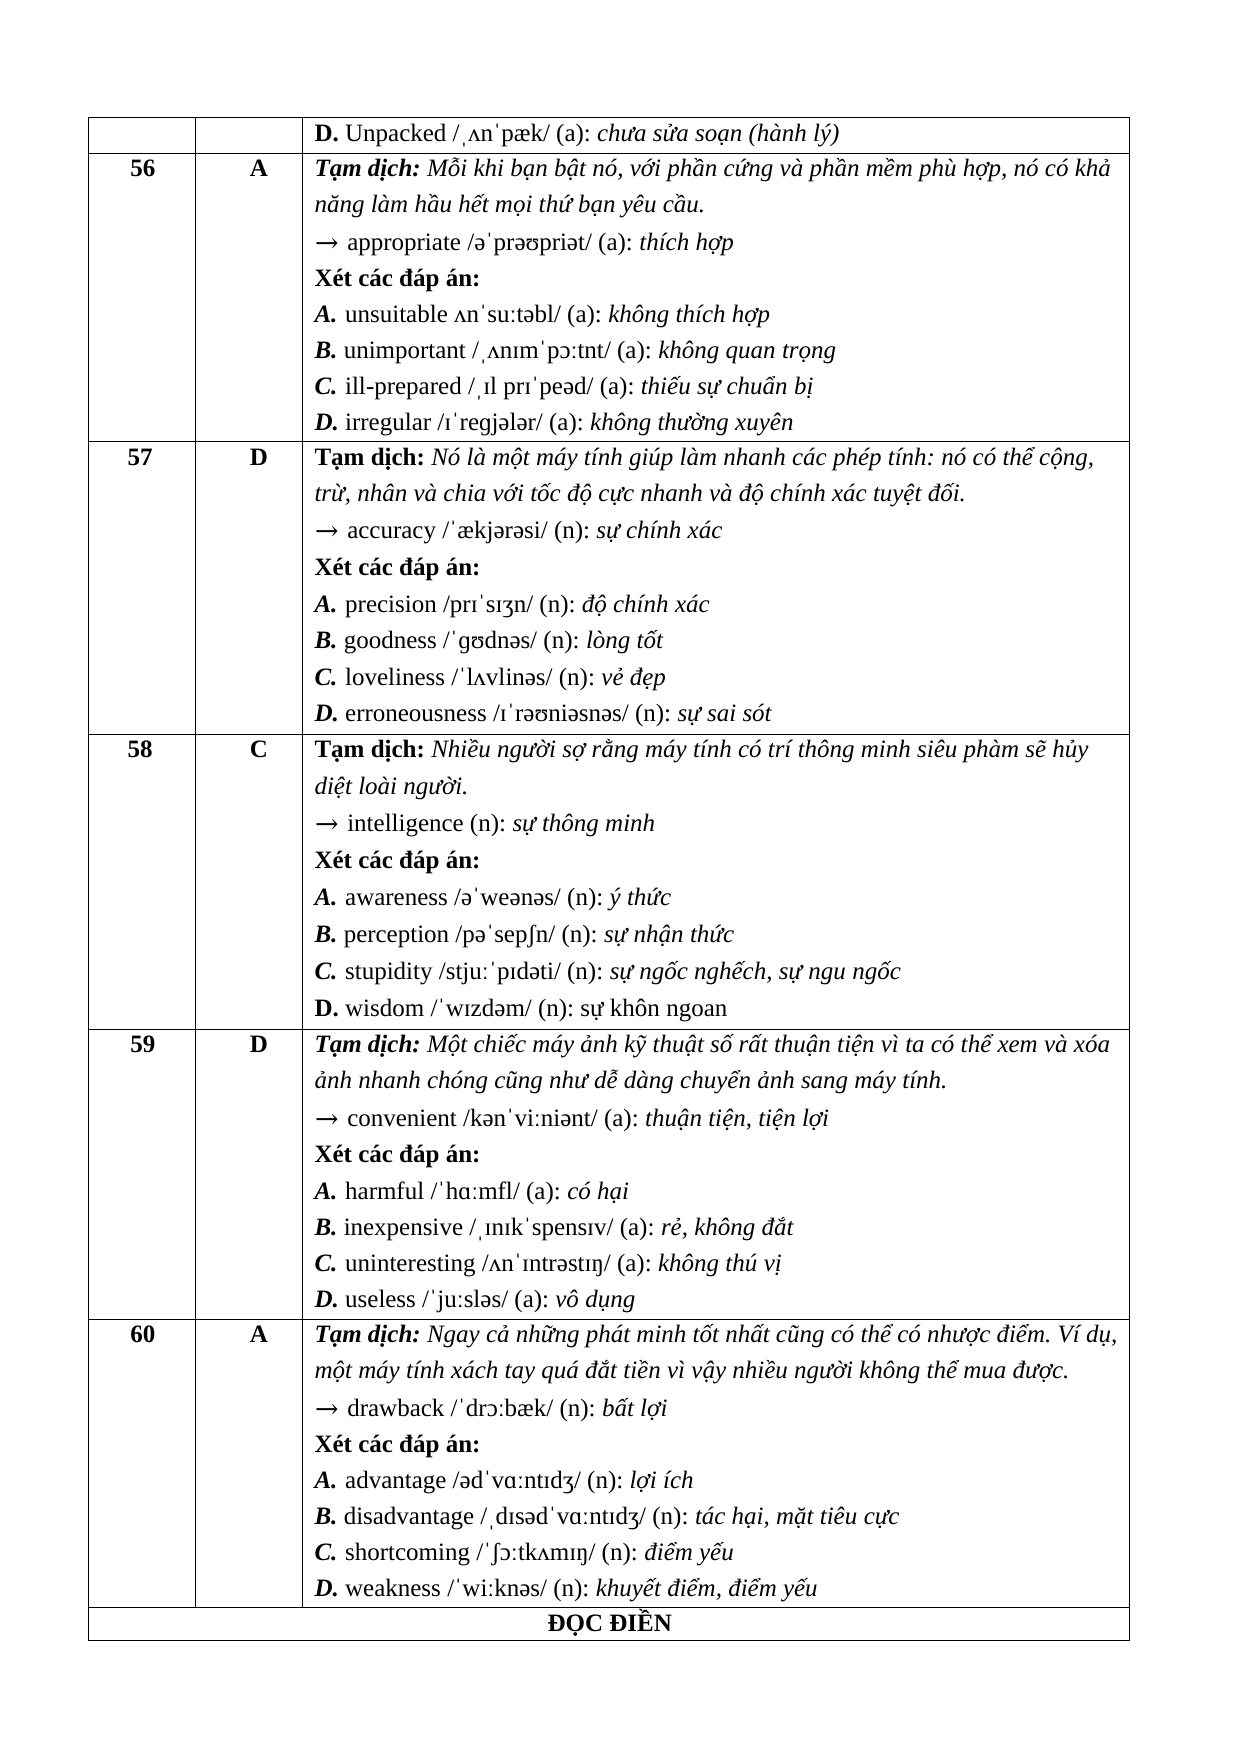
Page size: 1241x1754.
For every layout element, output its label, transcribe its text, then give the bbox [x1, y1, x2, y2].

table_header [196, 118, 302, 152]
table_cell D [196, 1030, 302, 1318]
table_cell ĐỌC ĐIỀN [89, 1608, 1129, 1639]
table_header [89, 118, 195, 152]
table_cell Tạm dịch: Ngay cả những phát minh tốt nhất cũng có thể có nhược điểm. Ví dụ, một máy tính xách tay quá đắt tiền vì vậy nhiều người không thể mua được. → drawback /ˈdrɔːbæk/ (n): bất lợi Xét các đáp án: advantage /ədˈvɑːntɪdʒ/ (n): lợi ích disadvantage /ˌdɪsədˈvɑːntɪdʒ/ (n): tác hại, mặt tiêu cực shortcoming /ˈʃɔːtkʌmɪŋ/ (n): điểm yếu weakness /ˈwiːknəs/ (n): khuyết điểm, điểm yếu [303, 1320, 1129, 1607]
table_cell Tạm dịch: Mỗi khi bạn bật nó, với phần cứng và phần mềm phù hợp, nó có khả năng làm hầu hết mọi thứ bạn yêu cầu. → appropriate /əˈprəʊpriət/ (a): thích hợp Xét các đáp án: unsuitable ʌnˈsuːtəbl/ (a): không thích hợp unimportant /ˌʌnɪmˈpɔːtnt/ (a): không quan trọng ill-prepared /ˌɪl prɪˈpeəd/ (a): thiếu sự chuẩn bị irregular /ɪˈreɡjələr/ (a): không thường xuyên [303, 154, 1129, 441]
table_cell 57 [89, 442, 195, 733]
table_cell Tạm dịch: Nó là một máy tính giúp làm nhanh các phép tính: nó có thể cộng, trừ, nhân và chia với tốc độ cực nhanh và độ chính xác tuyệt đối. → accuracy /ˈækjərəsi/ (n): sự chính xác Xét các đáp án: precision /prɪˈsɪʒn/ (n): độ chính xác goodness /ˈɡʊdnəs/ (n): lòng tốt loveliness /ˈlʌvlinəs/ (n): vẻ đẹp erroneousness /ɪˈrəʊniəsnəs/ (n): sự sai sót [303, 442, 1129, 733]
table_cell D [196, 442, 302, 733]
table_cell Tạm dịch: Nhiều người sợ rằng máy tính có trí thông minh siêu phàm sẽ hủy diệt loài người. → intelligence (n): sự thông minh Xét các đáp án: awareness /əˈweənəs/ (n): ý thức perception /pəˈsepʃn/ (n): sự nhận thức stupidity /stjuːˈpɪdəti/ (n): sự ngốc nghếch, sự ngu ngốc wisdom /ˈwɪzdəm/ (n): sự khôn ngoan [303, 735, 1129, 1028]
table_cell 56 [89, 154, 195, 441]
table_cell A [196, 154, 302, 441]
table_cell 60 [89, 1320, 195, 1607]
table_cell 59 [89, 1030, 195, 1318]
table_cell 58 [89, 735, 195, 1028]
table_cell C [196, 735, 302, 1028]
table_header D. Unpacked /ˌʌnˈpæk/ (a): chưa sửa soạn (hành lý) [303, 118, 1129, 152]
table_cell Tạm dịch: Một chiếc máy ảnh kỹ thuật số rất thuận tiện vì ta có thể xem và xóa ảnh nhanh chóng cũng như dễ dàng chuyển ảnh sang máy tính. → convenient /kənˈviːniənt/ (a): thuận tiện, tiện lợi Xét các đáp án: harmful /ˈhɑːmfl/ (a): có hại inexpensive /ˌɪnɪkˈspensɪv/ (a): rẻ, không đắt uninteresting /ʌnˈɪntrəstɪŋ/ (a): không thú vị useless /ˈjuːsləs/ (a): vô dụng [303, 1030, 1129, 1318]
table_cell A [196, 1320, 302, 1607]
